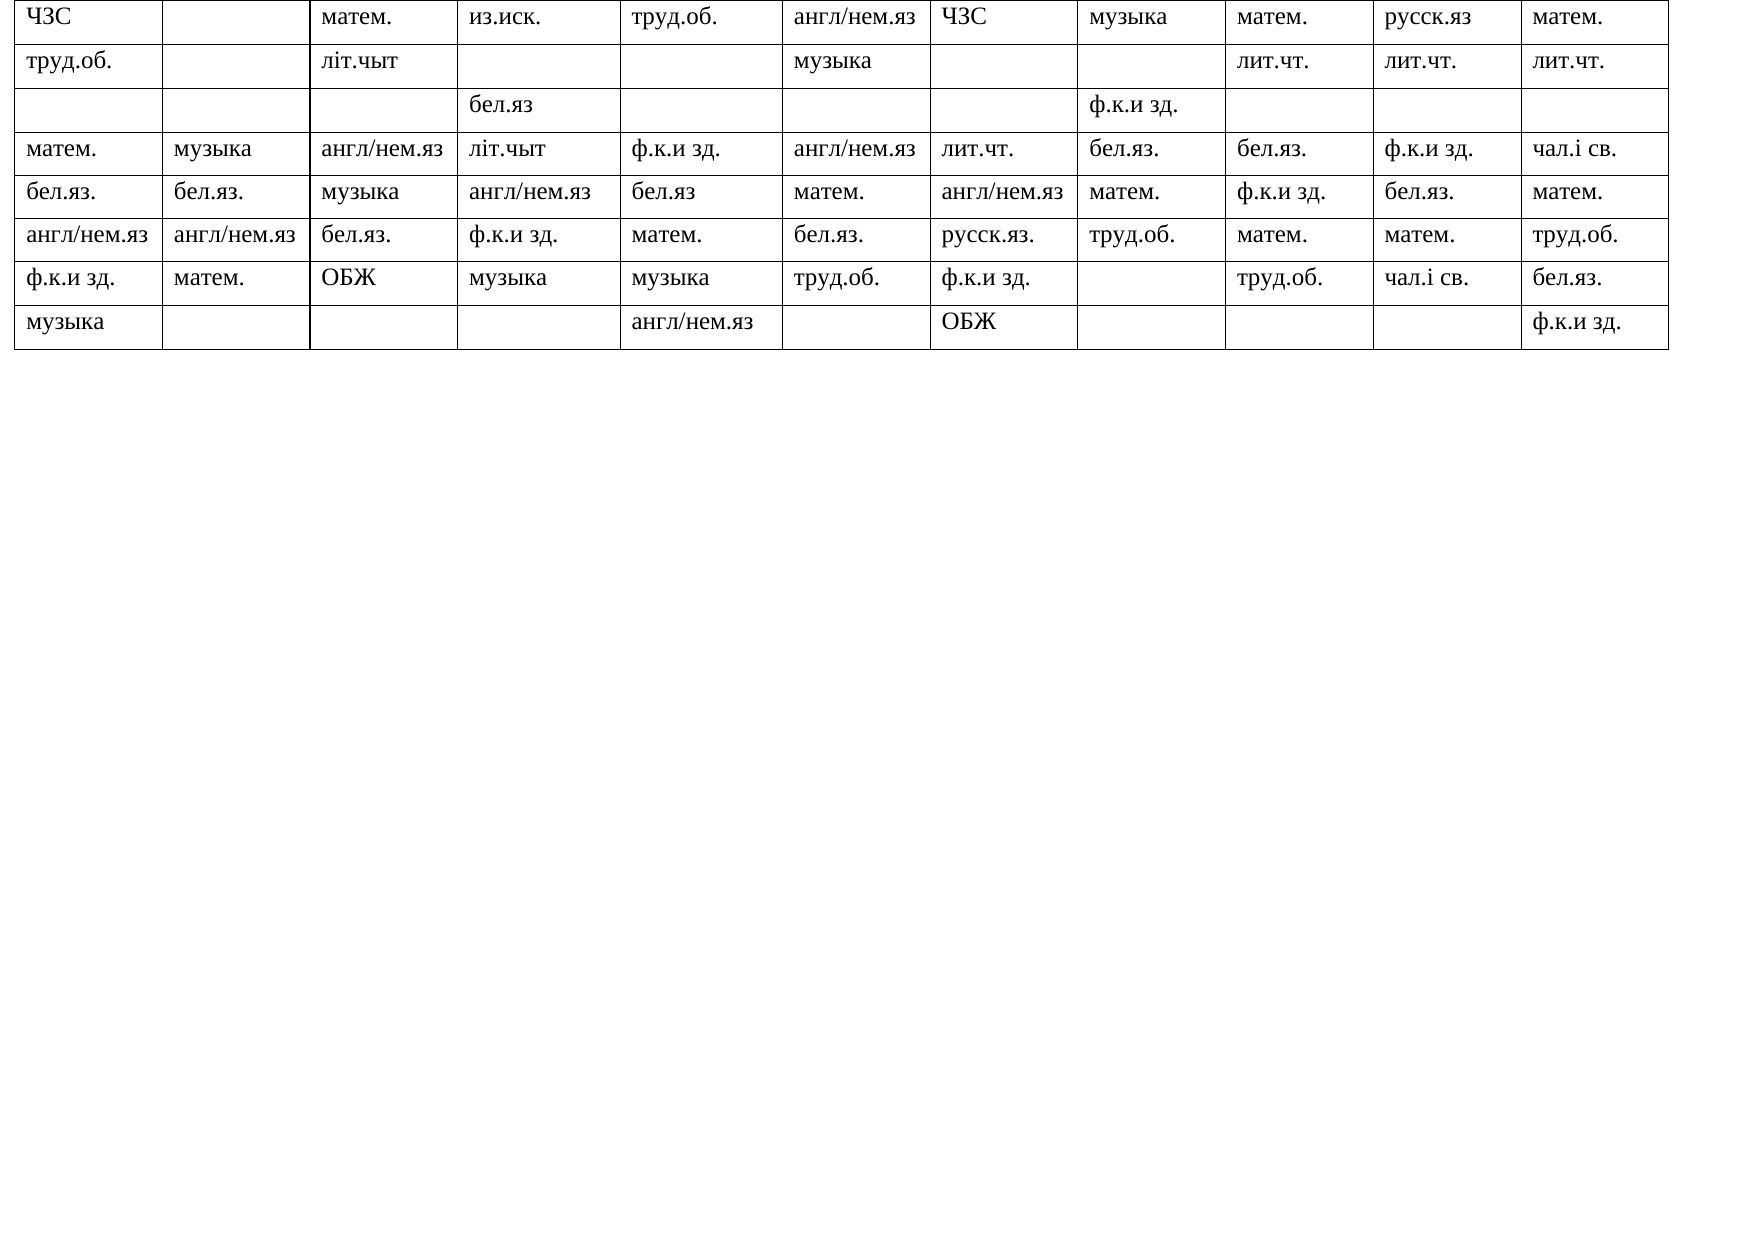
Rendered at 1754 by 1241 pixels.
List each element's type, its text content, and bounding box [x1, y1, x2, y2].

table_cell из.иск. [458, 1, 620, 44]
table_cell лит.чт. [1226, 45, 1373, 88]
table_cell англ/нем.яз [621, 306, 782, 349]
table_cell [1522, 89, 1668, 132]
table_cell [1078, 45, 1225, 88]
table_cell ф.к.и зд. [15, 262, 162, 305]
table_cell матем. [15, 133, 162, 175]
table_cell англ/нем.яз [163, 219, 309, 261]
table_cell бел.яз. [311, 219, 457, 261]
table_cell [783, 89, 930, 132]
table_cell труд.об. [783, 262, 930, 305]
table_cell бел.яз. [783, 219, 930, 261]
table_cell матем. [1226, 1, 1373, 44]
table_cell [621, 89, 782, 132]
table_cell бел.яз. [163, 176, 309, 218]
table_cell [15, 89, 162, 132]
table_cell музыка [15, 306, 162, 349]
table_cell англ/нем.яз [15, 219, 162, 261]
table_cell ф.к.и зд. [1522, 306, 1668, 349]
table_cell [1078, 262, 1225, 305]
table_cell труд.об. [1078, 219, 1225, 261]
table_cell музыка [621, 262, 782, 305]
table_cell матем. [783, 176, 930, 218]
table_cell ЧЗС [15, 1, 162, 44]
table_cell лит.чт. [1374, 45, 1521, 88]
table_cell [458, 45, 620, 88]
table_cell труд.об. [621, 1, 782, 44]
table_cell [163, 89, 309, 132]
table_cell [1374, 89, 1521, 132]
table_cell музыка [783, 45, 930, 88]
table_cell матем. [1522, 1, 1668, 44]
table_cell [311, 89, 457, 132]
table_cell музыка [1078, 1, 1225, 44]
table_cell труд.об. [1226, 262, 1373, 305]
table_cell [931, 45, 1077, 88]
table_cell [1374, 306, 1521, 349]
table_cell [1226, 306, 1373, 349]
table_cell бел.яз [621, 176, 782, 218]
table_cell бел.яз. [1078, 133, 1225, 175]
table_cell [163, 306, 309, 349]
table_cell ОБЖ [311, 262, 457, 305]
table_cell бел.яз. [1374, 176, 1521, 218]
table_cell матем. [1078, 176, 1225, 218]
table_cell [1226, 89, 1373, 132]
table_cell матем. [311, 1, 457, 44]
table_cell англ/нем.яз [783, 1, 930, 44]
table_cell [1078, 306, 1225, 349]
table_cell [311, 306, 457, 349]
table_cell матем. [621, 219, 782, 261]
table_cell труд.об. [1522, 219, 1668, 261]
table_cell бел.яз. [1226, 133, 1373, 175]
table_cell лит.чт. [931, 133, 1077, 175]
table_cell матем. [1522, 176, 1668, 218]
table_cell бел.яз [458, 89, 620, 132]
table_cell ф.к.и зд. [1078, 89, 1225, 132]
table_cell чал.і св. [1374, 262, 1521, 305]
table_cell [458, 306, 620, 349]
table_cell [931, 89, 1077, 132]
table_cell [783, 306, 930, 349]
table_cell англ/нем.яз [311, 133, 457, 175]
table_cell чал.і св. [1522, 133, 1668, 175]
table_cell труд.об. [15, 45, 162, 88]
table_cell музыка [458, 262, 620, 305]
table_cell лит.чт. [1522, 45, 1668, 88]
table_cell ОБЖ [931, 306, 1077, 349]
table_cell ф.к.и зд. [1374, 133, 1521, 175]
table_cell матем. [1226, 219, 1373, 261]
table_cell англ/нем.яз [783, 133, 930, 175]
table_cell матем. [1374, 219, 1521, 261]
table_cell ЧЗС [931, 1, 1077, 44]
table_cell ф.к.и зд. [621, 133, 782, 175]
table_cell літ.чыт [311, 45, 457, 88]
table_cell бел.яз. [15, 176, 162, 218]
table_cell русск.яз. [931, 219, 1077, 261]
table_cell англ/нем.яз [931, 176, 1077, 218]
table_cell англ/нем.яз [458, 176, 620, 218]
table_cell [163, 1, 309, 44]
table_cell ф.к.и зд. [1226, 176, 1373, 218]
table_cell музыка [311, 176, 457, 218]
table_cell матем. [163, 262, 309, 305]
table_cell бел.яз. [1522, 262, 1668, 305]
table_cell [621, 45, 782, 88]
table_cell ф.к.и зд. [458, 219, 620, 261]
table_cell музыка [163, 133, 309, 175]
table_cell [163, 45, 309, 88]
table_cell літ.чыт [458, 133, 620, 175]
table_cell русск.яз [1374, 1, 1521, 44]
table_cell ф.к.и зд. [931, 262, 1077, 305]
